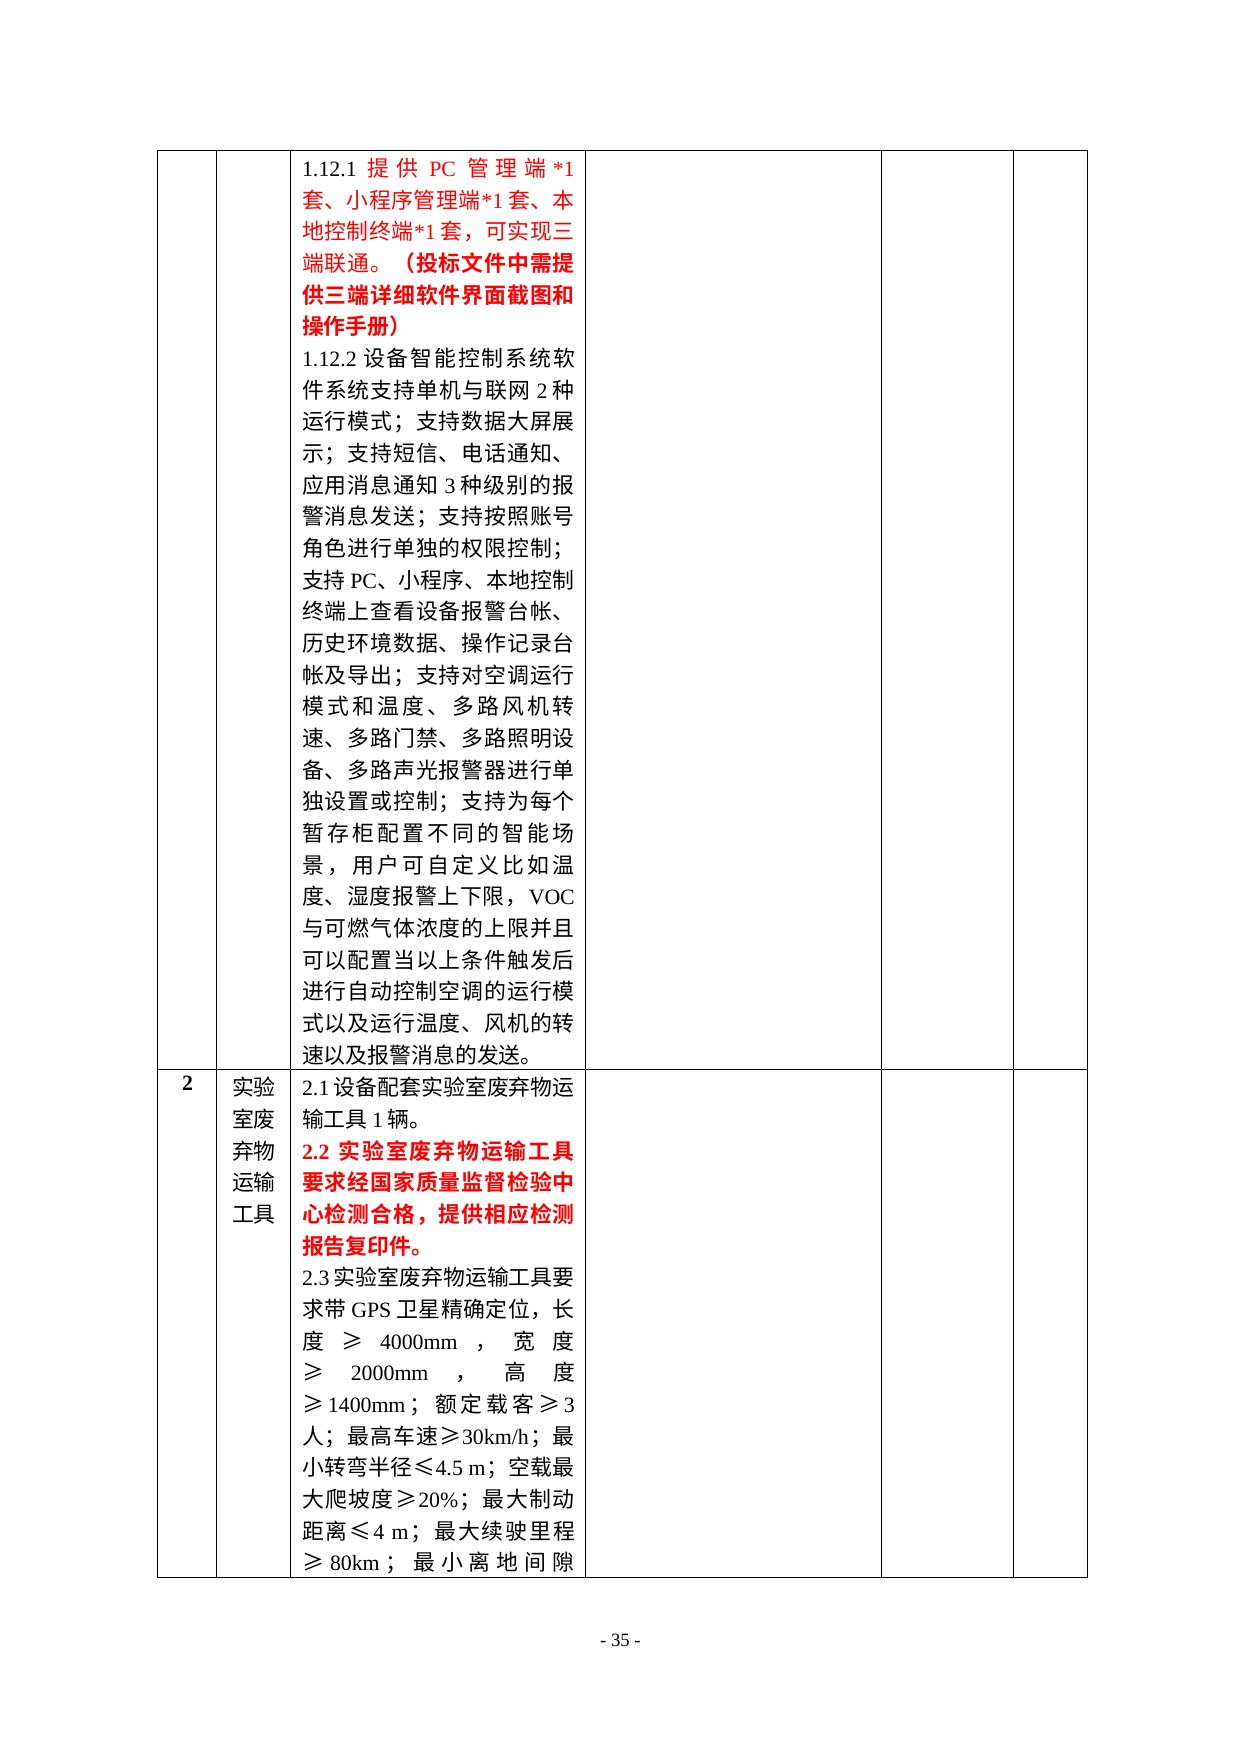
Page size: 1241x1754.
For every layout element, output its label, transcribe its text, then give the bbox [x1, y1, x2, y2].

table_cell [1014, 1070, 1087, 1577]
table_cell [291, 151, 585, 1069]
table_cell [586, 1070, 881, 1577]
table_cell 2 [158, 1070, 216, 1577]
table_cell [882, 151, 1013, 1069]
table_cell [291, 1070, 585, 1577]
table_cell [882, 1070, 1013, 1577]
table_cell [586, 151, 881, 1069]
table_cell 实验室废弃物运输工具 [217, 1070, 290, 1577]
table_cell [1014, 151, 1087, 1069]
